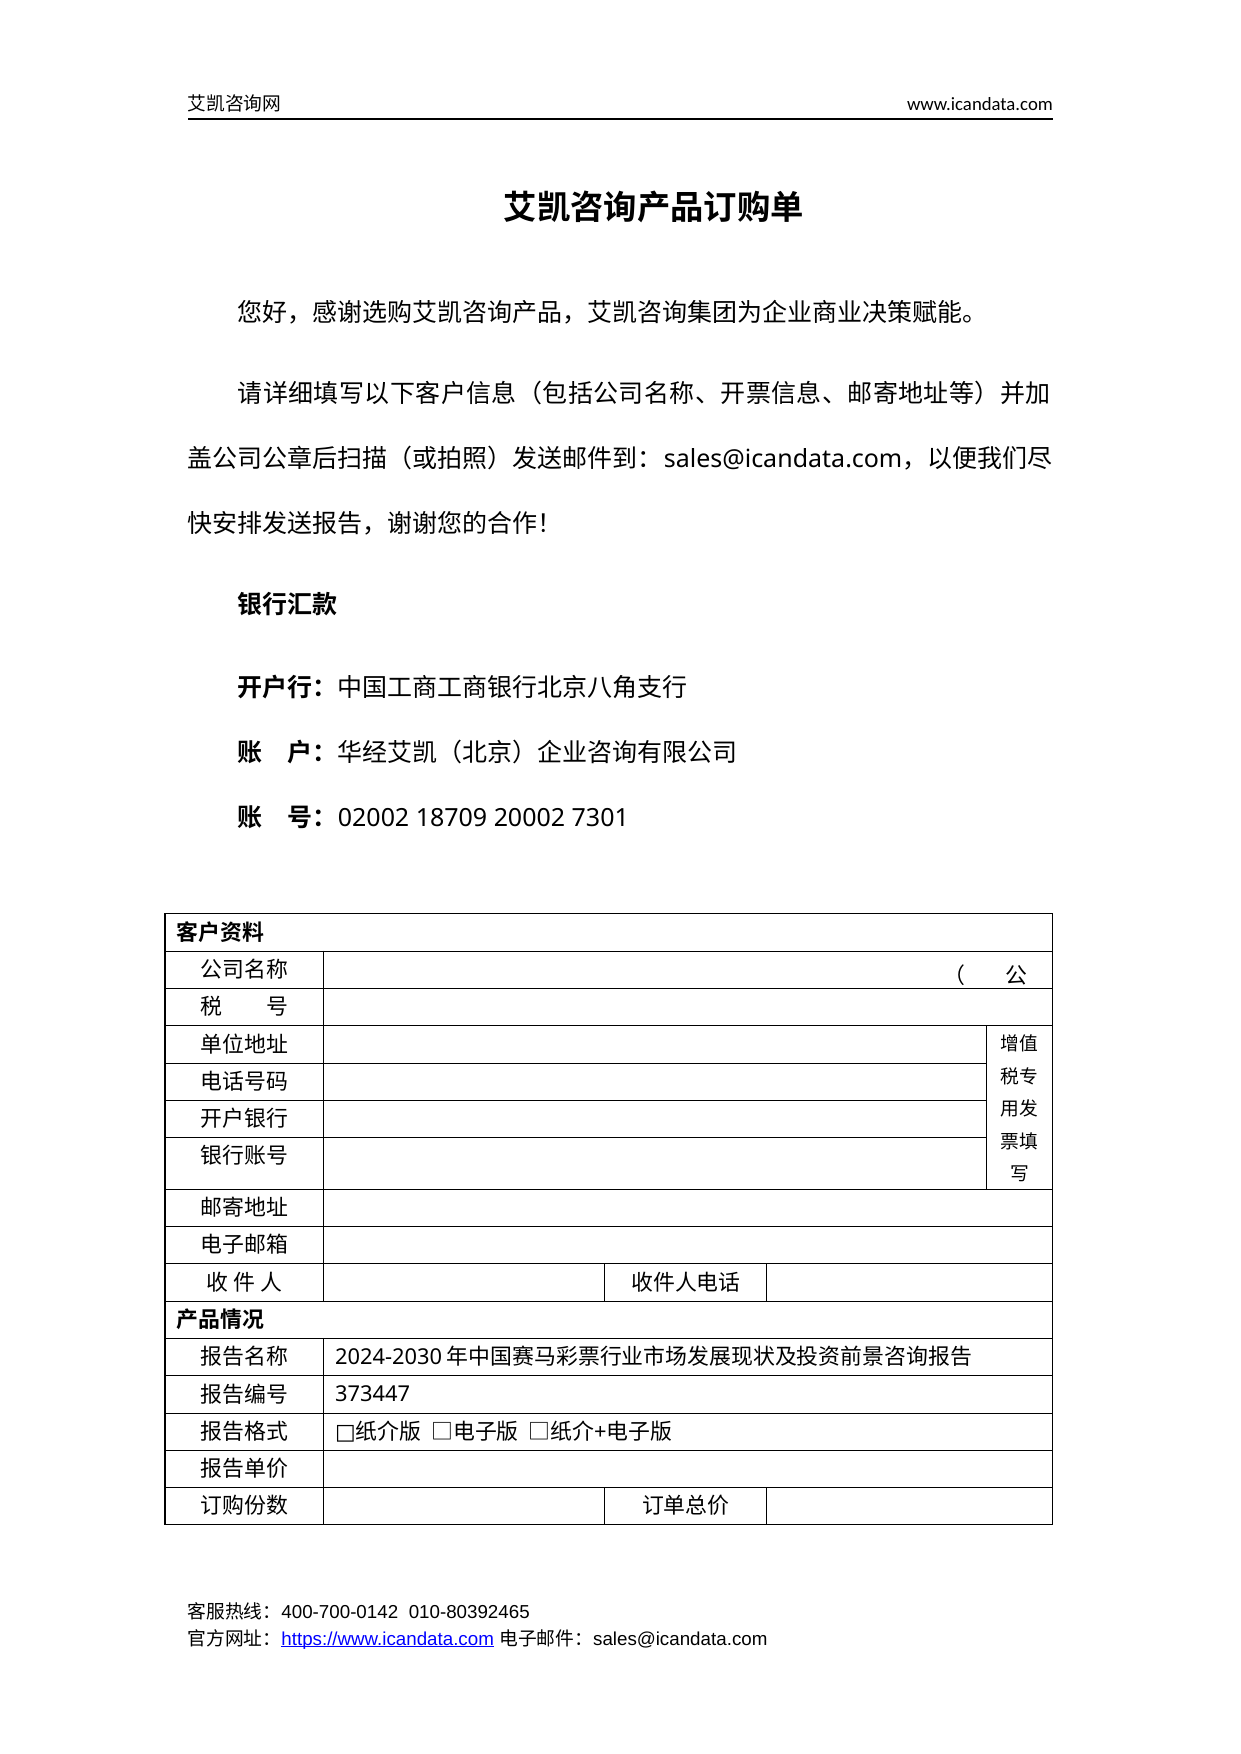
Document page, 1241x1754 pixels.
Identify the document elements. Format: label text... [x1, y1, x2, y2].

table_cell 报告格式 [166, 1414, 323, 1450]
table_cell 银行账号 [166, 1138, 323, 1189]
table_cell [324, 1451, 1052, 1487]
table_cell 邮寄地址 [166, 1190, 323, 1226]
table_cell [324, 1101, 986, 1137]
table_cell 电子邮箱 [166, 1227, 323, 1263]
table_cell [324, 1488, 604, 1524]
table_cell [324, 1064, 986, 1100]
table_cell [767, 1264, 1052, 1301]
table_cell [324, 1190, 1052, 1226]
table_cell 报告单价 [166, 1451, 323, 1487]
table_cell 收 件 人 [166, 1264, 323, 1301]
table_cell □纸介版 □电子版 □纸介+电子版 [324, 1414, 1052, 1450]
table_cell 电话号码 [166, 1064, 323, 1100]
text 账 户：华经艾凯（北京）企业咨询有限公司 [187, 718, 1053, 783]
table_cell 产品情况 [166, 1302, 1052, 1338]
table_cell 单位地址 [166, 1026, 323, 1062]
table_cell [767, 1488, 1052, 1524]
table_cell [324, 952, 1052, 988]
table_cell 公司名称 [166, 952, 323, 988]
table_cell 373447 [324, 1376, 1052, 1412]
table_cell [324, 1264, 604, 1301]
table_cell 报告名称 [166, 1339, 323, 1375]
text 您好，感谢选购艾凯咨询产品，艾凯咨询集团为企业商业决策赋能。 [187, 278, 1053, 343]
table_cell 开户银行 [166, 1101, 323, 1137]
text 开户行：中国工商工商银行北京八角支行 [187, 653, 1053, 718]
text 账 号：02002 18709 20002 7301 [187, 783, 1053, 848]
table_cell [324, 1026, 986, 1062]
table_cell [324, 1138, 986, 1189]
table_cell [324, 1227, 1052, 1263]
text 请详细填写以下客户信息（包括公司名称、开票信息、邮寄地址等）并加盖公司公章后扫描（或拍照）发送邮件到：sales@icandata.com，以便我们尽快安排发送报告，谢谢您的合作！ [187, 359, 1053, 554]
table_cell 报告编号 [166, 1376, 323, 1412]
table_header 客户资料 [166, 914, 1052, 951]
table_cell 订单总价 [605, 1488, 766, 1524]
table_cell [324, 989, 1052, 1025]
table_cell 订购份数 [166, 1488, 323, 1524]
text 银行汇款 [187, 570, 1053, 635]
table_cell 收件人电话 [605, 1264, 766, 1301]
text 艾凯咨询产品订购单 [187, 172, 1053, 237]
table_cell 税 号 [166, 989, 323, 1025]
table_cell 增值税专用发票填写 [987, 1026, 1052, 1189]
table_cell 2024-2030年中国赛马彩票行业市场发展现状及投资前景咨询报告 [324, 1339, 1052, 1375]
